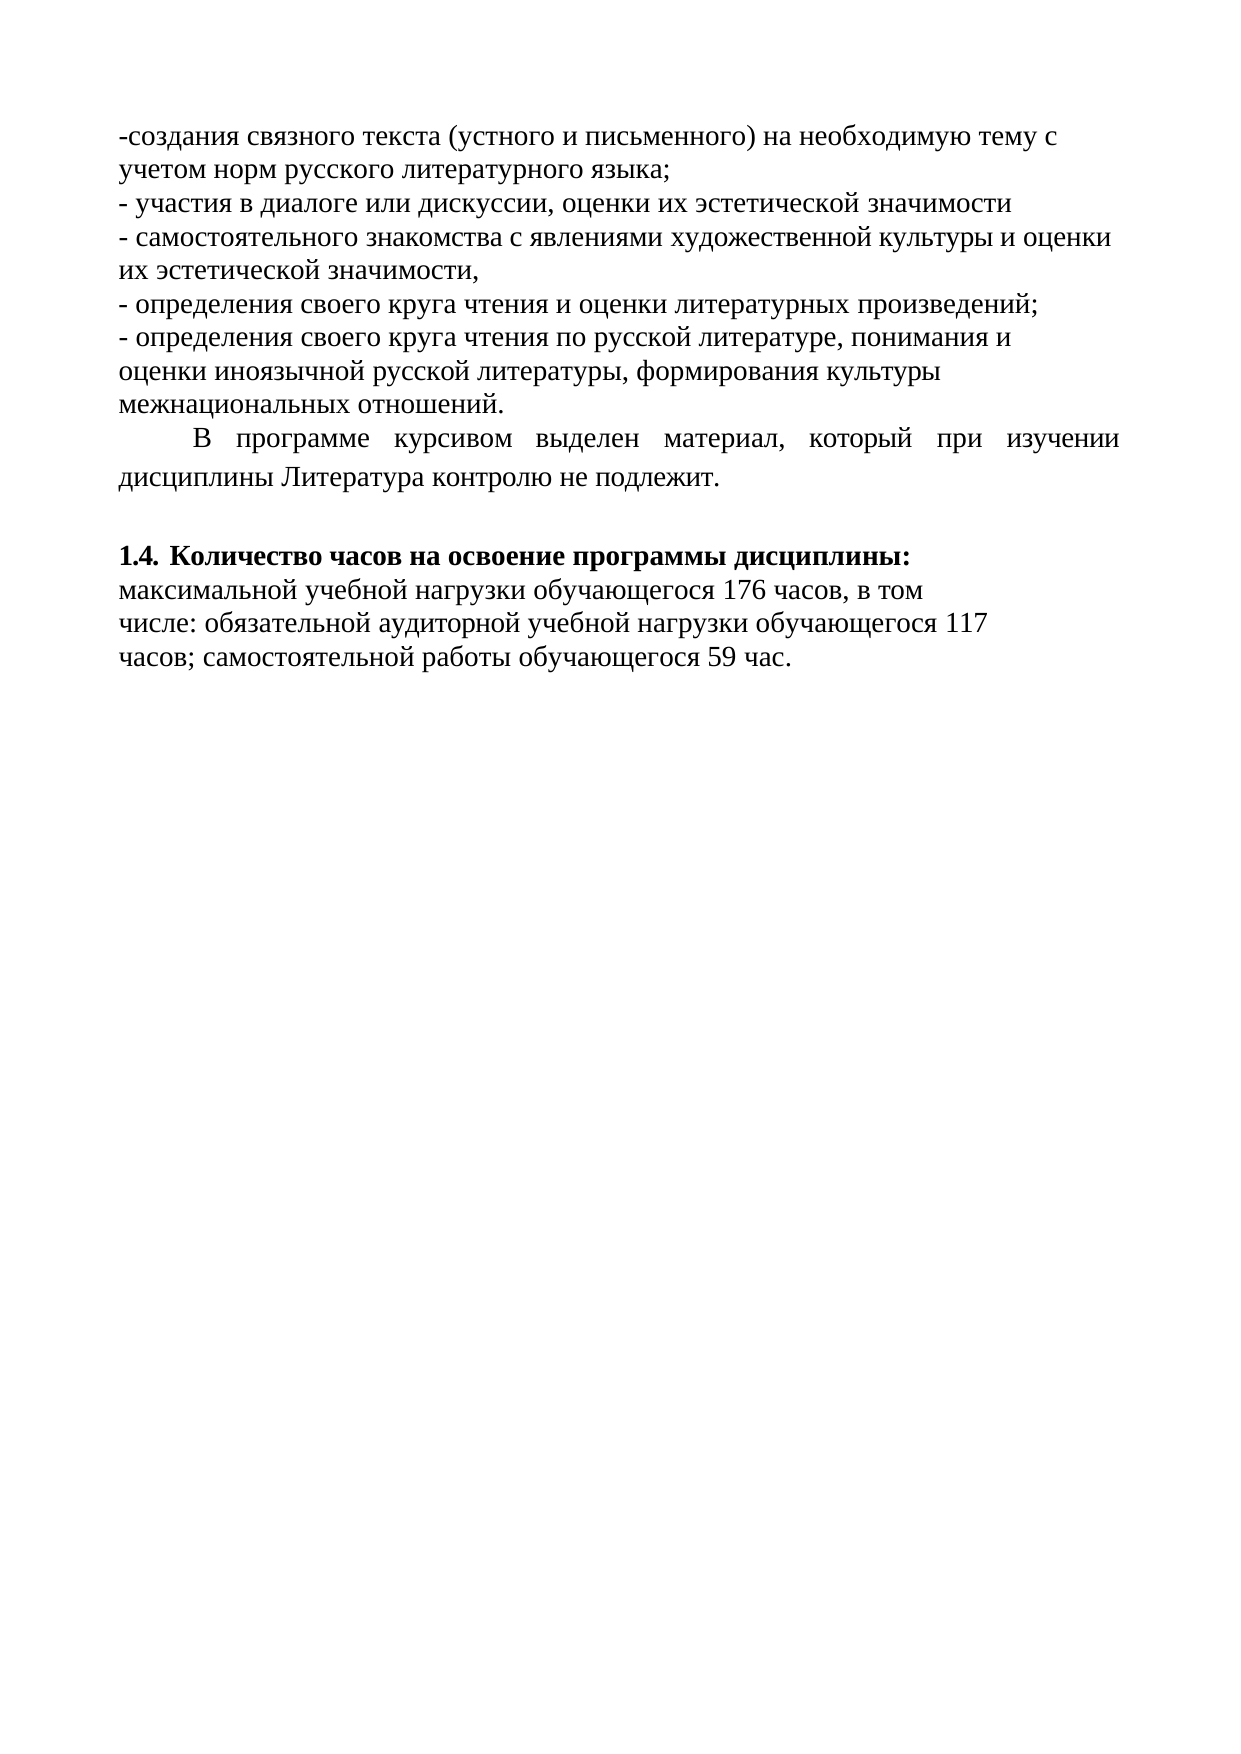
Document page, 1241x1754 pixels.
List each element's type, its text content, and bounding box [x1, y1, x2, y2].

list Количество часов на освоение программы дисциплины: максимальной учебной нагрузки обучающегося 176 часов, в том числе: обязательной аудиторной учебной нагрузки обучающегося 117 часов; самостоятельной работы обучающегося 59 час. [118, 538, 1007, 673]
list определения своего круга чтения по русской литературе, понимания и оценки иноязычной русской литературы, формирования культуры межнациональных отношений. [118, 319, 1105, 420]
text -создания связного текста (устного и письменного) на необходимую тему с учетом норм русского литературного языка; [118, 118, 1061, 185]
list определения своего круга чтения и оценки литературных произведений; [118, 286, 1142, 319]
text В программе курсивом выделен материал, который при изучении дисциплины Литература контролю не подлежит. [118, 420, 1123, 492]
list участия в диалоге или дискуссии, оценки их эстетической значимости [118, 185, 1142, 219]
list самостоятельного знакомства с явлениями художественной культуры и оценки их эстетической значимости, [118, 219, 1113, 286]
